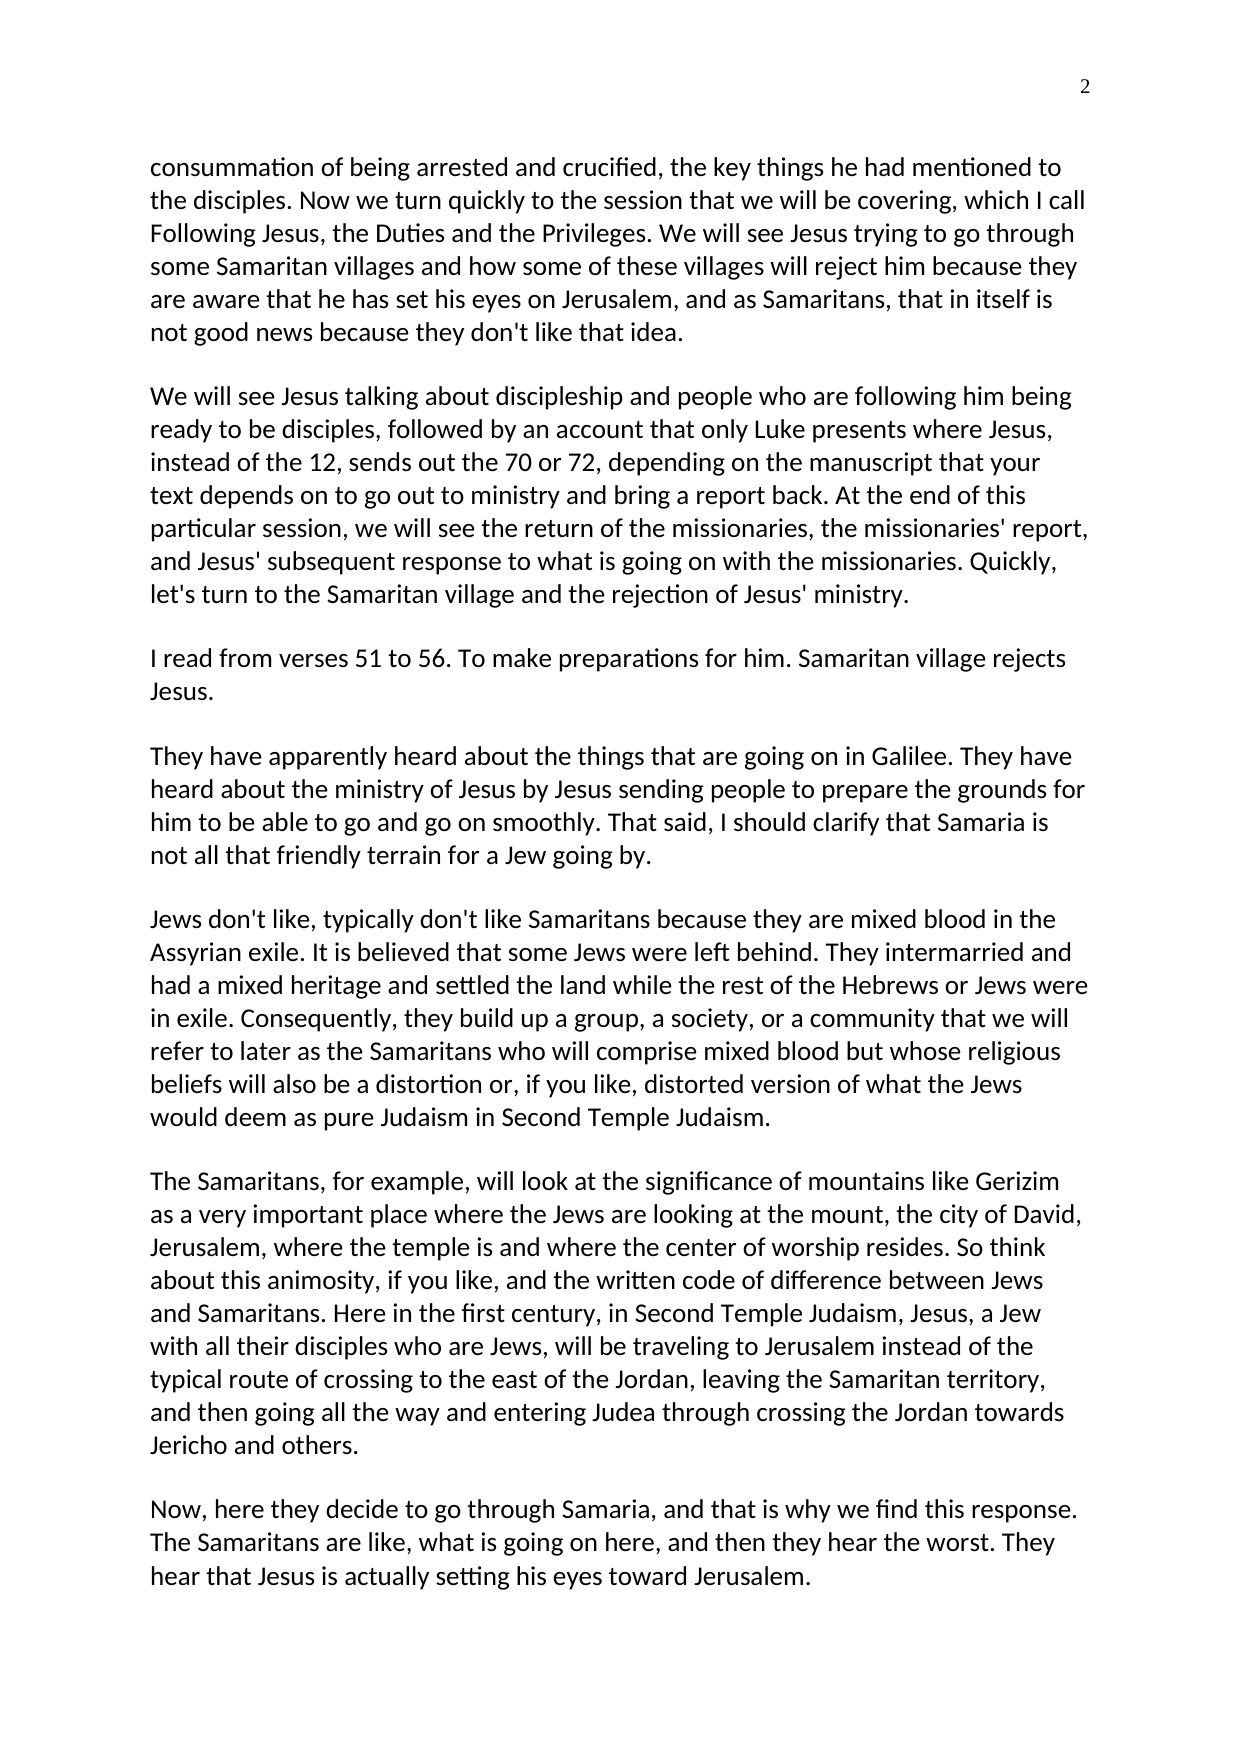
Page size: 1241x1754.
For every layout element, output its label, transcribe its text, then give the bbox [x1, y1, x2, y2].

text We will see Jesus talking about discipleship and people who are following him being ready to be disciples, followed by an account that only Luke presents where Jesus, instead of the 12, sends out the 70 or 72, depending on the manuscript that your text depends on to go out to ministry and bring a report back. At the end of this particular session, we will see the return of the missionaries, the missionaries' report, and Jesus' subsequent response to what is going on with the missionaries. Quickly, let's turn to the Samaritan village and the rejection of Jesus' ministry. [150, 379, 1090, 610]
text Now, here they decide to go through Samaria, and that is why we find this response. The Samaritans are like, what is going on here, and then they hear the worst. They hear that Jesus is actually setting his eyes toward Jerusalem. [150, 1493, 1090, 1592]
text Jews don't like, typically don't like Samaritans because they are mixed blood in the Assyrian exile. It is believed that some Jews were left behind. They intermarried and had a mixed heritage and settled the land while the rest of the Hebrews or Jews were in exile. Consequently, they build up a group, a society, or a community that we will refer to later as the Samaritans who will comprise mixed blood but whose religious beliefs will also be a distortion or, if you like, distorted version of what the Jews would deem as pure Judaism in Second Temple Judaism. [150, 902, 1090, 1133]
text I read from verses 51 to 56. To make preparations for him. Samaritan village rejects Jesus. [150, 642, 1090, 708]
text They have apparently heard about the things that are going on in Galilee. They have heard about the ministry of Jesus by Jesus sending people to prepare the grounds for him to be able to go and go on smoothly. That said, I should clarify that Samaria is not all that friendly terrain for a Jew going by. [150, 739, 1090, 871]
text The Samaritans, for example, will look at the significance of mountains like Gerizim as a very important place where the Jews are looking at the mount, the city of David, Jerusalem, where the temple is and where the center of worship resides. So think about this animosity, if you like, and the written code of difference between Jews and Samaritans. Here in the first century, in Second Temple Judaism, Jesus, a Jew with all their disciples who are Jews, will be traveling to Jerusalem instead of the typical route of crossing to the east of the Jordan, leaving the Samaritan territory, and then going all the way and entering Judea through crossing the Jordan towards Jericho and others. [150, 1164, 1090, 1461]
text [150, 150, 1090, 348]
